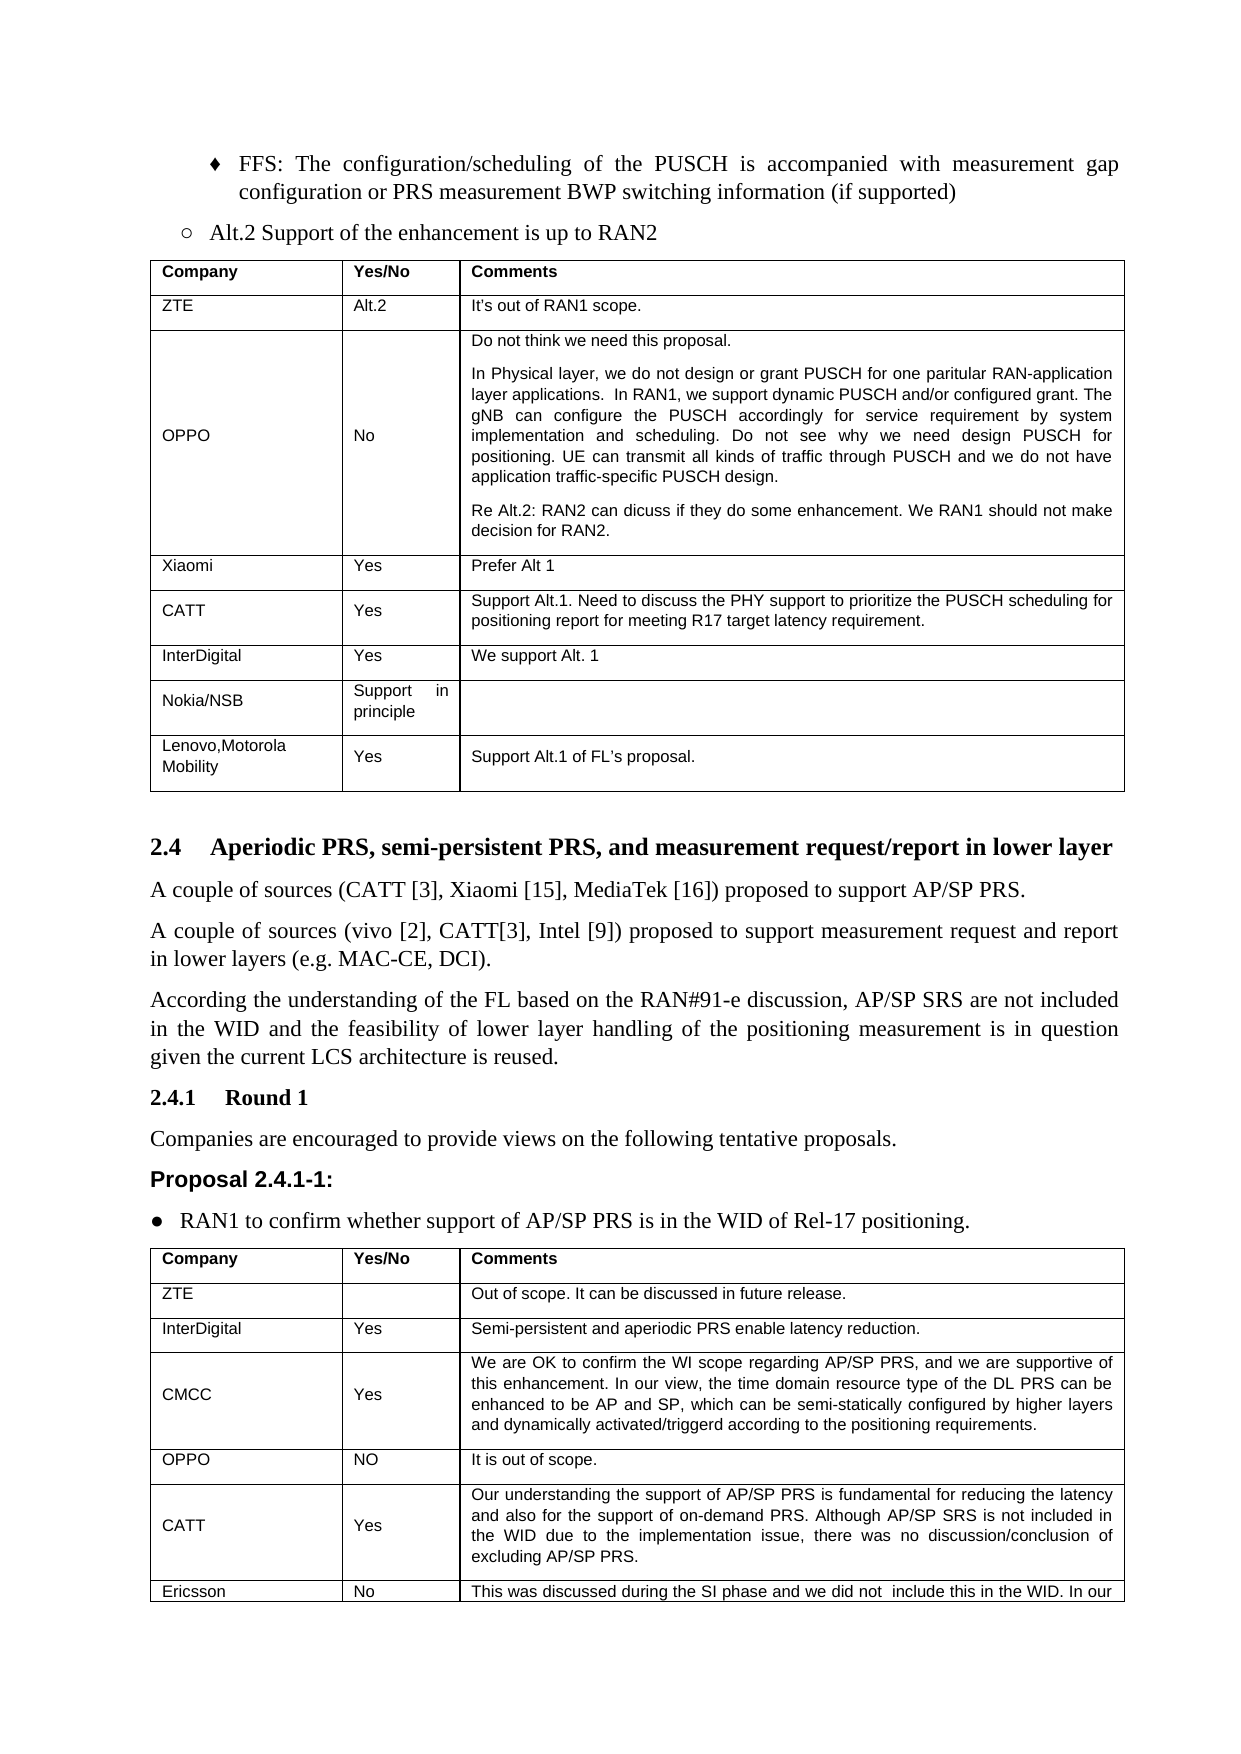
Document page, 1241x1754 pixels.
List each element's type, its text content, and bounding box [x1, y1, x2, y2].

table_cell ZTE [151, 296, 342, 330]
table_cell Support in principle [343, 681, 459, 735]
table_header Comments [461, 1249, 1124, 1283]
subtitle Aperiodic PRS, semi-persistent PRS, and measurement request/report in lower layer [150, 832, 1120, 861]
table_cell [461, 1581, 1124, 1601]
list FFS: The configuration/scheduling of the PUSCH is accompanied with measurement gap configuration or PRS measurement BWP switching information (if supported) [209, 150, 1120, 205]
table_header Company [151, 261, 342, 295]
table_cell Yes [343, 556, 459, 589]
table_cell CATT [151, 1485, 342, 1580]
table_cell InterDigital [151, 1319, 342, 1352]
table_cell Do not think we need this proposal. In Physical layer, we do not design or grant PUSCH for one paritular RAN-application layer applications. In RAN1, we support dynamic PUSCH and/or configured grant. The gNB can configure the PUSCH accordingly for service requirement by system implementation and scheduling. Do not see why we need design PUSCH for positioning. UE can transmit all kinds of traffic through PUSCH and we do not have application traffic-specific PUSCH design. Re Alt.2: RAN2 can dicuss if they do some enhancement. We RAN1 should not make decision for RAN2. [461, 331, 1124, 555]
table_cell We support Alt. 1 [461, 646, 1124, 680]
table_cell Yes [343, 591, 459, 645]
table_cell No [343, 331, 459, 555]
table_cell Yes [343, 1485, 459, 1580]
table_cell Xiaomi [151, 556, 342, 589]
table_cell [461, 681, 1124, 735]
table_cell Support Alt.1. Need to discuss the PHY support to prioritize the PUSCH scheduling for positioning report for meeting R17 target latency requirement. [461, 591, 1124, 645]
table_cell OPPO [151, 331, 342, 555]
text A couple of sources (CATT [3], Xiaomi [15], MediaTek [16]) proposed to support AP/SP PRS. [150, 876, 1120, 902]
table_cell Ericsson [151, 1581, 342, 1601]
table_cell InterDigital [151, 646, 342, 680]
table_cell Semi-persistent and aperiodic PRS enable latency reduction. [461, 1319, 1124, 1352]
table_cell Alt.2 [343, 296, 459, 330]
table_cell [343, 1284, 459, 1317]
text Companies are encouraged to provide views on the following tentative proposals. [150, 1125, 1120, 1151]
table_cell It’s out of RAN1 scope. [461, 296, 1124, 330]
subtitle Round 1 [150, 1084, 1120, 1111]
text A couple of sources (vivo [2], CATT[3], Intel [9]) proposed to support measurement request and report in lower layers (e.g. MAC-CE, DCI). [150, 917, 1120, 972]
table_header Company [151, 1249, 342, 1283]
table_cell NO [343, 1450, 459, 1484]
text RAN1 to confirm whether support of AP/SP PRS is in the WID of Rel-17 positioning. [150, 1207, 1120, 1233]
table_cell Yes [343, 646, 459, 680]
table_cell Out of scope. It can be discussed in future release. [461, 1284, 1124, 1317]
table_cell Nokia/NSB [151, 681, 342, 735]
list Alt.2 Support of the enhancement is up to RAN2 [179, 219, 1120, 246]
table_cell Support Alt.1 of FL’s proposal. [461, 736, 1124, 791]
table_cell Yes [343, 736, 459, 791]
table_cell Prefer Alt 1 [461, 556, 1124, 589]
table_cell We are OK to confirm the WI scope regarding AP/SP PRS, and we are supportive of this enhancement. In our view, the time domain resource type of the DL PRS can be enhanced to be AP and SP, which can be semi-statically configured by higher layers and dynamically activated/triggerd according to the positioning requirements. [461, 1353, 1124, 1449]
table_cell No [343, 1581, 459, 1601]
table_cell Our understanding the support of AP/SP PRS is fundamental for reducing the latency and also for the support of on-demand PRS. Although AP/SP SRS is not included in the WID due to the implementation issue, there was no discussion/conclusion of excluding AP/SP PRS. [461, 1485, 1124, 1580]
table_header Yes/No [343, 1249, 459, 1283]
text Proposal 2.4.1-1: [150, 1166, 1120, 1192]
table_cell CMCC [151, 1353, 342, 1449]
table_cell ZTE [151, 1284, 342, 1317]
table_cell Yes [343, 1319, 459, 1352]
table_cell Lenovo,Motorola Mobility [151, 736, 342, 791]
table_header Yes/No [343, 261, 459, 295]
text According the understanding of the FL based on the RAN#91-e discussion, AP/SP SRS are not included in the WID and the feasibility of lower layer handling of the positioning measurement is in question given the current LCS architecture is reused. [150, 986, 1120, 1069]
table_cell It is out of scope. [461, 1450, 1124, 1484]
table_cell CATT [151, 591, 342, 645]
table_cell OPPO [151, 1450, 342, 1484]
table_cell Yes [343, 1353, 459, 1449]
table_header Comments [461, 261, 1124, 295]
